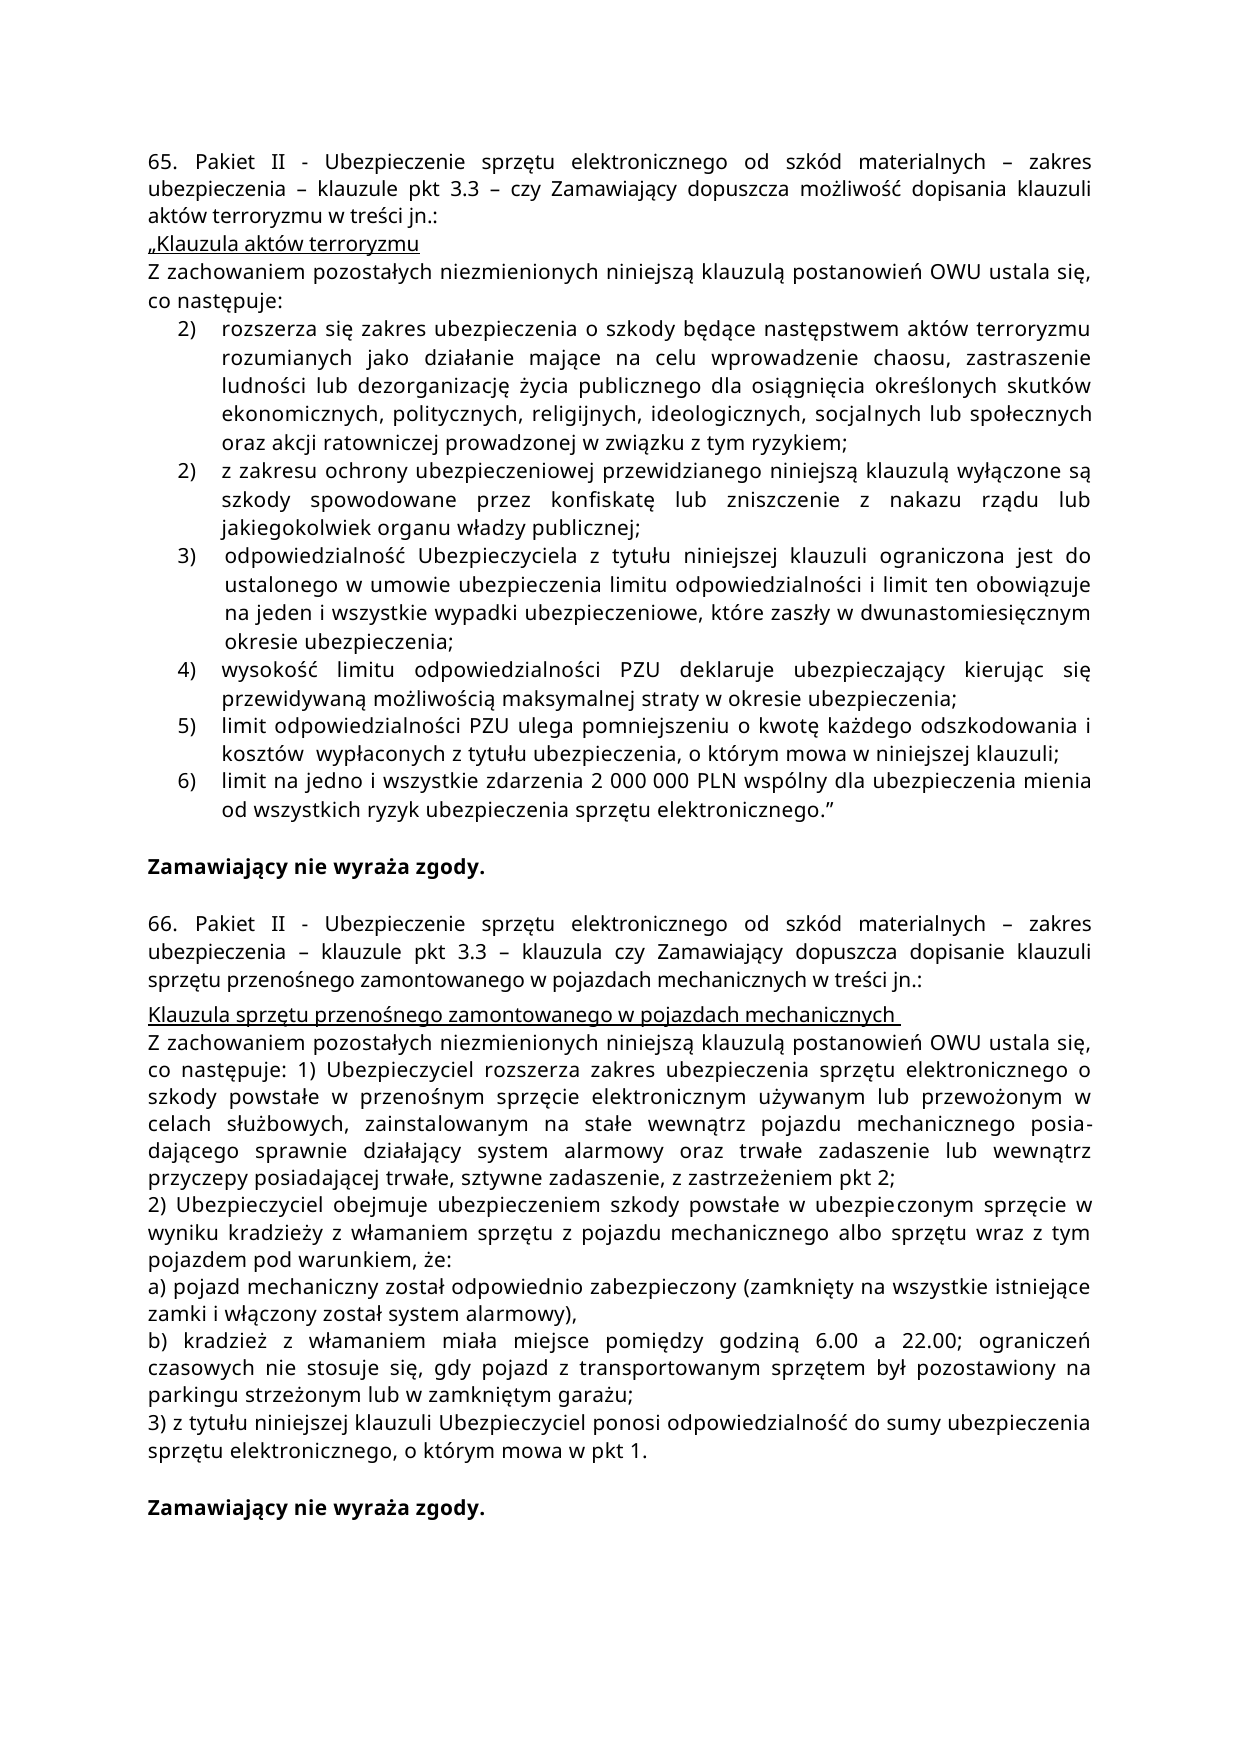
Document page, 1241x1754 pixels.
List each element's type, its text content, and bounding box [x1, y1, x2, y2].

text 6) limit na jedno i wszystkie zdarzenia 2 000 000 PLN wspólny dla ubezpieczenia mienia od wszystkich ryzyk ubezpieczenia sprzętu elektronicznego.” [177, 766, 1093, 823]
list rozszerza się zakres ubezpieczenia o szkody będące następstwem aktów terroryzmu rozumianych jako działanie mające na celu wprowadzenie chaosu, zastraszenie ludności lub dezorganizację życia publicznego dla osiągnięcia określonych skutków ekonomicznych, politycznych, religijnych, ideologicznych, socjalnych lub społecznych oraz akcji ratowniczej prowadzonej w związku z tym ryzykiem; [177, 314, 1093, 456]
text 5) limit odpowiedzialności PZU ulega pomniejszeniu o kwotę każdego odszkodowania i kosztów wypłaconych z tytułu ubezpieczenia, o którym mowa w niniejszej klauzuli; [177, 712, 1093, 766]
text 3) z tytułu niniejszej klauzuli Ubezpieczyciel ponosi odpowiedzialność do sumy ubezpieczenia sprzętu elektronicznego, o którym mowa w pkt 1. [148, 1408, 1093, 1465]
text a) pojazd mechaniczny został odpowiednio zabezpieczony (zamknięty na wszystkie istniejące zamki i włączony został system alarmowy), [148, 1272, 1093, 1327]
text 66. Pakiet II - Ubezpieczenie sprzętu elektronicznego od szkód materialnych – zakres ubezpieczenia – klauzule pkt 3.3 – klauzula czy Zamawiający dopuszcza dopisanie klauzuli sprzętu przenośnego zamontowanego w pojazdach mechanicznych w treści jn.: [148, 909, 1093, 994]
text 3) odpowiedzialność Ubezpieczyciela z tytułu niniejszej klauzuli ograniczona jest do ustalonego w umowie ubezpieczenia limitu odpowiedzialności i limit ten obowiązuje na jeden i wszystkie wypadki ubezpieczeniowe, które zaszły w dwunastomiesięcznym okresie ubezpieczenia; [177, 542, 1093, 655]
text 65. Pakiet II - Ubezpieczenie sprzętu elektronicznego od szkód materialnych – zakres ubezpieczenia – klauzule pkt 3.3 – czy Zamawiający dopuszcza możliwość dopisania klauzuli aktów terroryzmu w treści jn.: [148, 148, 1093, 229]
text Klauzula sprzętu przenośnego zamontowanego w pojazdach mechanicznych [148, 1000, 1093, 1029]
text b) kradzież z włamaniem miała miejsce pomiędzy godziną 6.00 a 22.00; ograniczeń czasowych nie stosuje się, gdy pojazd z transportowanym sprzętem był pozostawiony na parkingu strzeżonym lub w zamkniętym garażu; [148, 1327, 1093, 1408]
text Zamawiający nie wyraża zgody. [148, 852, 1093, 880]
text 2) Ubezpieczyciel obejmuje ubezpieczeniem szkody powstałe w ubezpieczonym sprzęcie w wyniku kradzieży z włamaniem sprzętu z pojazdu mechanicznego albo sprzętu wraz z tym pojazdem pod warunkiem, że: [148, 1191, 1093, 1272]
text Zamawiający nie wyraża zgody. [148, 1493, 1093, 1522]
text Z zachowaniem pozostałych niezmienionych niniejszą klauzulą postanowień OWU ustala się, co następuje: [148, 257, 1093, 314]
text „Klauzula aktów terroryzmu [148, 229, 1093, 257]
text Z zachowaniem pozostałych niezmienionych niniejszą klauzulą postanowień OWU ustala się, co następuje: 1) Ubezpieczyciel rozszerza zakres ubezpieczenia sprzętu elektronicznego o szkody powstałe w przenośnym sprzęcie elektronicznym używanym lub przewożonym w celach służbowych, zainstalowanym na stałe wewnątrz pojazdu mechanicznego posiadającego sprawnie działający system alarmowy oraz trwałe zadaszenie lub wewnątrz przyczepy posiadającej trwałe, sztywne zadaszenie, z zastrzeżeniem pkt 2; [148, 1029, 1093, 1191]
text 2) z zakresu ochrony ubezpieczeniowej przewidzianego niniejszą klauzulą wyłączone są szkody spowodowane przez konfiskatę lub zniszczenie z nakazu rządu lub jakiegokolwiek organu władzy publicznej; [177, 456, 1093, 542]
text 4) wysokość limitu odpowiedzialności PZU deklaruje ubezpieczający kierując się przewidywaną możliwością maksymalnej straty w okresie ubezpieczenia; [177, 655, 1093, 712]
